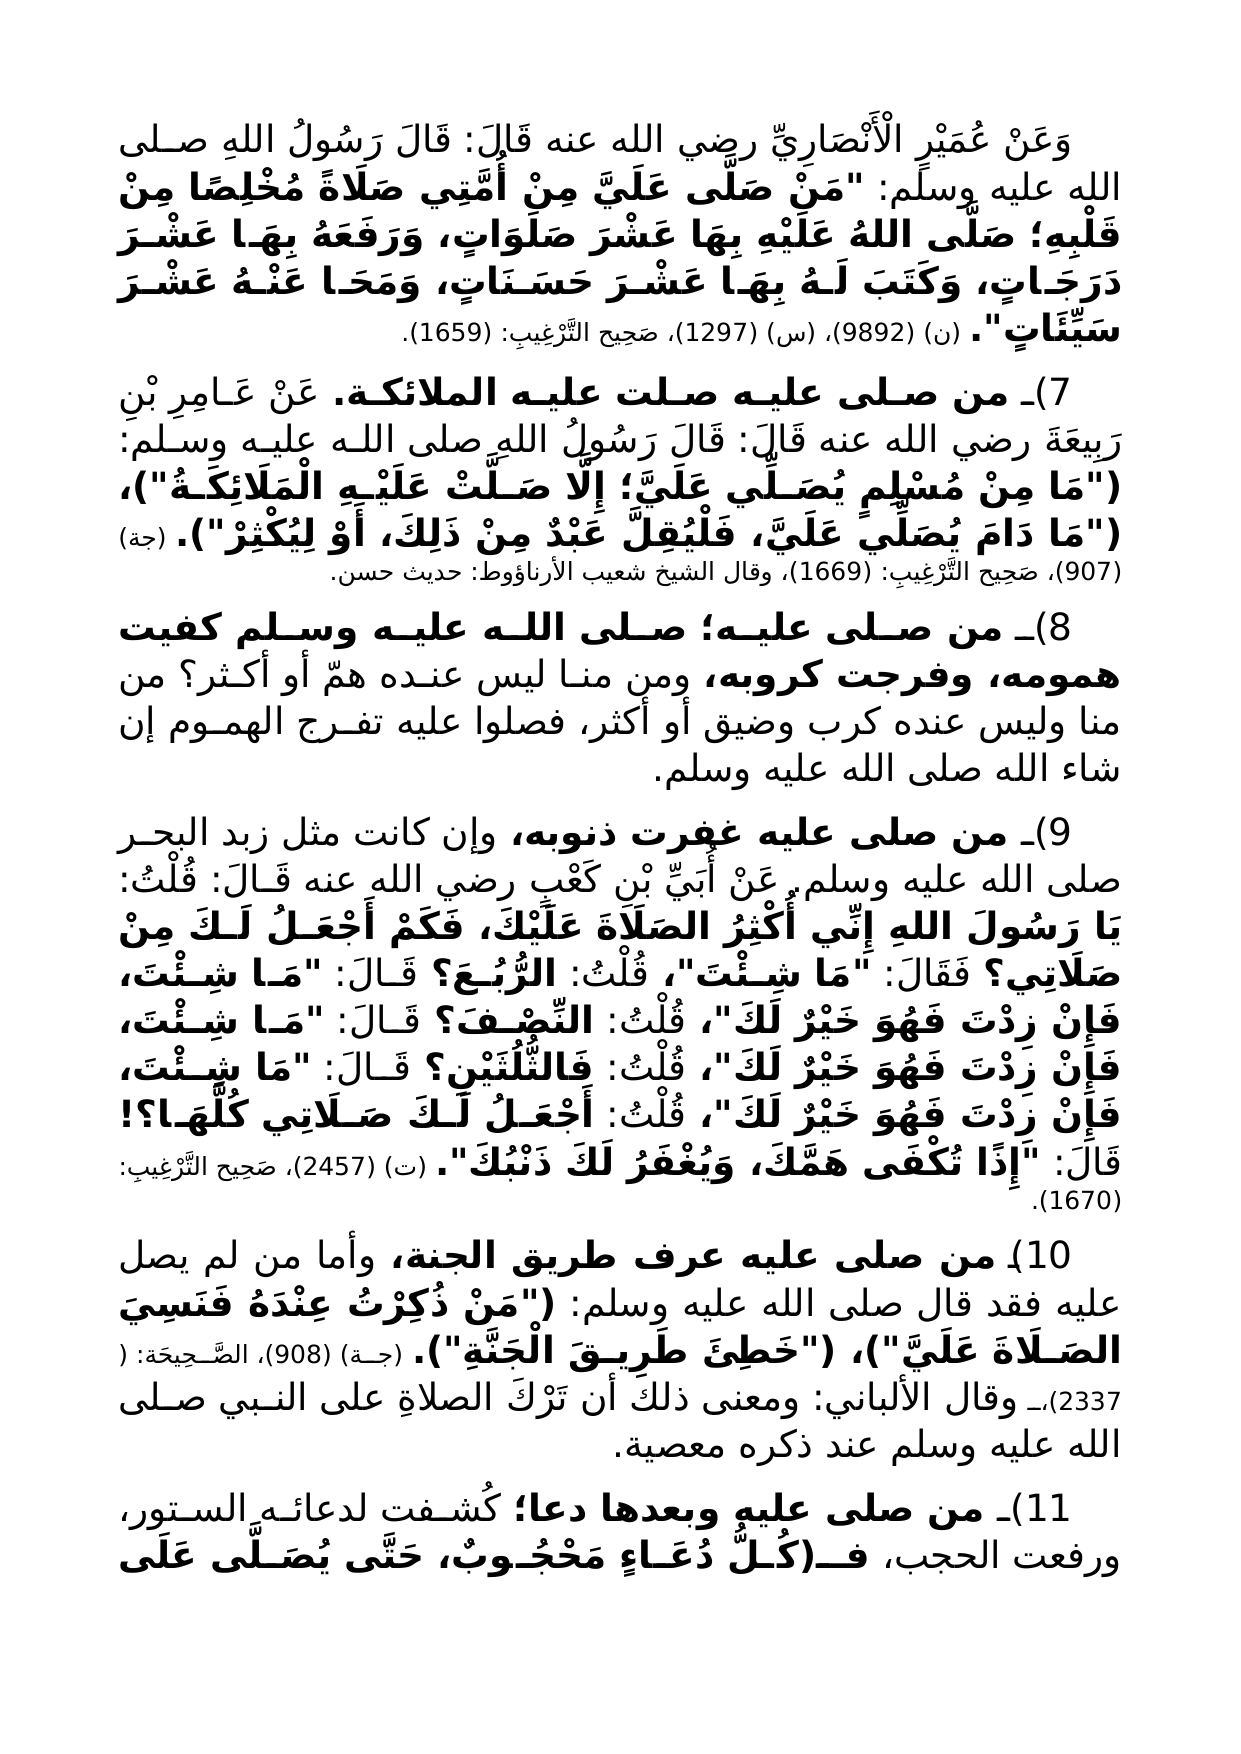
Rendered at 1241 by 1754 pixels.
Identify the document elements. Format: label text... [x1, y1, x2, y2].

text 8) من صلى عليه؛ صلى الله عليه وسلم كفيت همومه، وفرجت كروبه، ومن منا ليس عنده همّ أو أكثر؟ من منا وليس عنده كرب وضيق أو أكثر، فصلوا عليه تفرج الهموم إن شاء الله صلى الله عليه وسلم. [118, 606, 1122, 790]
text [118, 1486, 1122, 1577]
text 10) من صلى عليه عرف طريق الجنة، وأما من لم يصل عليه فقد قال صلى الله عليه وسلم: ("مَنْ ذُكِرْتُ عِنْدَهُ فَنَسِيَ الصَلَاةَ عَلَيَّ")، ("خَطِئَ طَرِيقَ الْجَنَّةِ"). (جة) (908)، الصَّحِيحَة: (2337)، وقال الألباني: ومعنى ذلك أن تَرْكَ الصلاةِ على النبي صلى الله عليه وسلم عند ذكره معصية. [118, 1234, 1122, 1466]
text 9) من صلى عليه غفرت ذنوبه، وإن كانت مثل زبد البحر صلى الله عليه وسلم. عَنْ أُبَيِّ بْنِ كَعْبٍ رضي الله عنه قَالَ: قُلْتُ: يَا رَسُولَ اللهِ إِنِّي أُكْثِرُ الصَلَاةَ عَلَيْكَ، فَكَمْ أَجْعَلُ لَكَ مِنْ صَلَاتِي؟ فَقَالَ: "مَا شِئْتَ"، قُلْتُ: الرُّبُعَ؟ قَالَ: "مَا شِئْتَ، فَإِنْ زِدْتَ فَهُوَ خَيْرٌ لَكَ"، قُلْتُ: النِّصْفَ؟ قَالَ: "مَا شِئْتَ، فَإِنْ زِدْتَ فَهُوَ خَيْرٌ لَكَ"، قُلْتُ: فَالثُّلُثَيْنِ؟ قَالَ: "مَا شِئْتَ، فَإِنْ زِدْتَ فَهُوَ خَيْرٌ لَكَ"، قُلْتُ: أَجْعَلُ لَكَ صَلَاتِي كُلَّهَا؟! قَالَ: "إِذًا تُكْفَى هَمَّكَ، وَيُغْفَرُ لَكَ ذَنْبُكَ". (ت) (2457)، صَحِيح التَّرْغِيبِ: (1670). [118, 811, 1122, 1215]
text وَعَنْ عُمَيْرٍ الْأَنْصَارِيِّ رضي الله عنه قَالَ: قَالَ رَسُولُ اللهِ صلى الله عليه وسلم: "مَنْ صَلَّى عَلَيَّ مِنْ أُمَّتِي صَلَاةً مُخْلِصًا مِنْ قَلْبِهِ؛ صَلَّى اللهُ عَلَيْهِ بِهَا عَشْرَ صَلَوَاتٍ، وَرَفَعَهُ بِهَا عَشْرَ دَرَجَاتٍ، وَكَتَبَ لَهُ بِهَا عَشْرَ حَسَنَاتٍ، وَمَحَا عَنْهُ عَشْرَ سَيِّئَاتٍ". (ن) (9892)، (س) (1297)، صَحِيح التَّرْغِيبِ: (1659). [118, 118, 1122, 350]
text 7) من صلى عليه صلت عليه الملائكة. عَنْ عَامِرِ بْنِ رَبِيعَةَ رضي الله عنه قَالَ: قَالَ رَسُولُ اللهِ صلى الله عليه وسلم: ("مَا مِنْ مُسْلِمٍ يُصَلِّي عَلَيَّ؛ إِلَّا صَلَّتْ عَلَيْهِ الْمَلَائِكَةُ")، ("مَا دَامَ يُصَلِّي عَلَيَّ، فَلْيُقِلَّ عَبْدٌ مِنْ ذَلِكَ، أَوْ لِيُكْثِرْ"). (جة) (907)، صَحِيح التَّرْغِيبِ: (1669)، وقال الشيخ شعيب الأرناؤوط: حديث حسن. [118, 370, 1122, 587]
